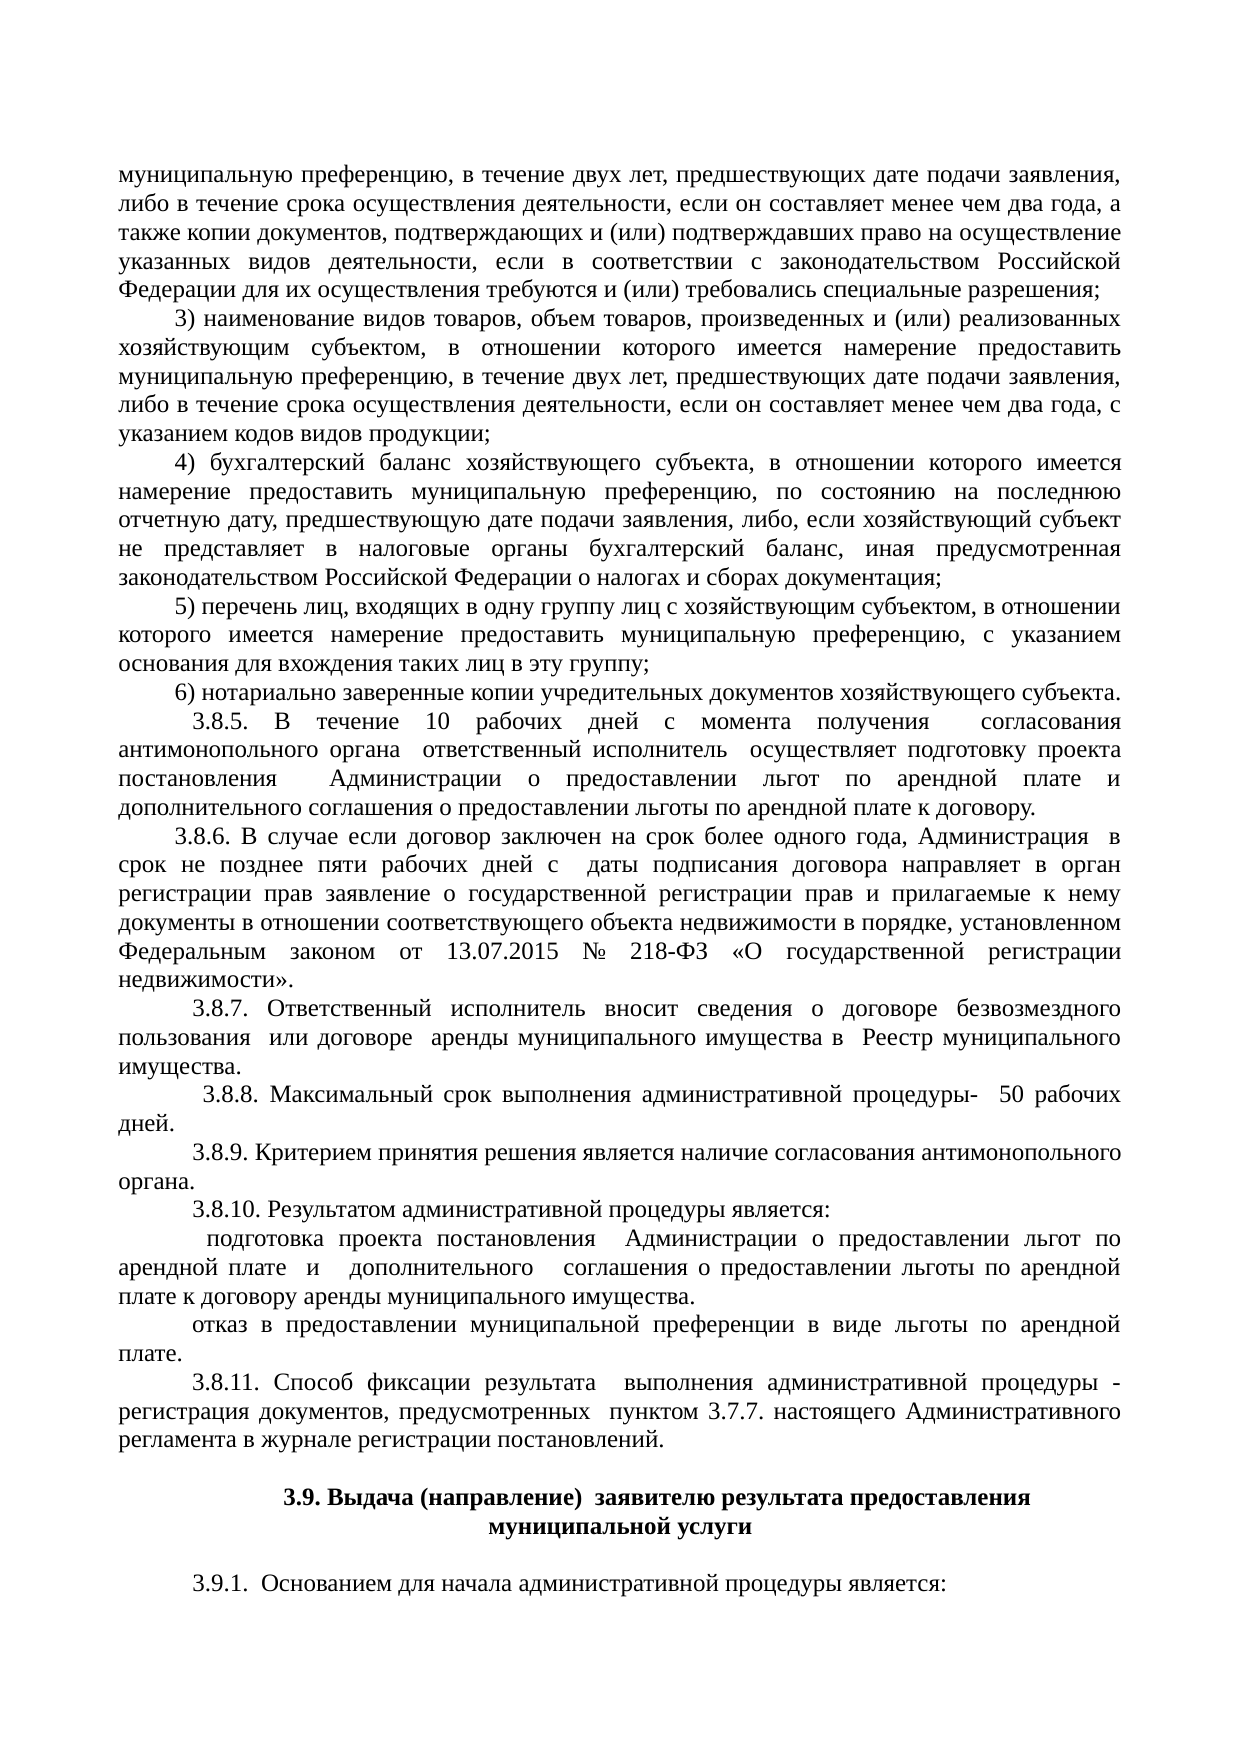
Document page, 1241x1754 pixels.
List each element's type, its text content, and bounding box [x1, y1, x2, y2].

text 3.8.6. В случае если договор заключен на срок более одного года, Администрация в срок не позднее пяти рабочих дней с даты подписания договора направляет в орган регистрации прав заявление о государственной регистрации прав и прилагаемые к нему документы в отношении соответствующего объекта недвижимости в порядке, установленном Федеральным законом от 13.07.2015 № 218-ФЗ «О государственной регистрации недвижимости». [118, 821, 1122, 993]
text 3) наименование видов товаров, объем товаров, произведенных и (или) реализованных хозяйствующим субъектом, в отношении которого имеется намерение предоставить муниципальную преференцию, в течение двух лет, предшествующих дате подачи заявления, либо в течение срока осуществления деятельности, если он составляет менее чем два года, с указанием кодов видов продукции; [118, 303, 1122, 447]
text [118, 159, 1122, 303]
text отказ в предоставлении муниципальной преференции в виде льготы по арендной плате. [118, 1309, 1122, 1367]
text 4) бухгалтерский баланс хозяйствующего субъекта, в отношении которого имеется намерение предоставить муниципальную преференцию, по состоянию на последнюю отчетную дату, предшествующую дате подачи заявления, либо, если хозяйствующий субъект не представляет в налоговые органы бухгалтерский баланс, иная предусмотренная законодательством Российской Федерации о налогах и сборах документация; [118, 447, 1122, 591]
text 6) нотариально заверенные копии учредительных документов хозяйствующего субъекта. [118, 677, 1122, 706]
text 3.8.10. Результатом административной процедуры является: [118, 1194, 1122, 1223]
text 3.9.1. Основанием для начала административной процедуры является: [118, 1568, 1122, 1597]
text 3.8.5. В течение 10 рабочих дней с момента получения согласования антимонопольного органа ответственный исполнитель осуществляет подготовку проекта постановления Администрации о предоставлении льгот по арендной плате и дополнительного соглашения о предоставлении льготы по арендной плате к договору. [118, 706, 1122, 821]
text 3.8.11. Способ фиксации результата выполнения административной процедуры - регистрация документов, предусмотренных пунктом 3.7.7. настоящего Административного регламента в журнале регистрации постановлений. [118, 1367, 1122, 1453]
text 3.8.8. Максимальный срок выполнения административной процедуры- 50 рабочих дней. [118, 1079, 1122, 1137]
text 3.8.7. Ответственный исполнитель вносит сведения о договоре безвозмездного пользования или договоре аренды муниципального имущества в Реестр муниципального имущества. [118, 993, 1122, 1079]
text 3.8.9. Критерием принятия решения является наличие согласования антимонопольного органа. [118, 1137, 1122, 1194]
text подготовка проекта постановления Администрации о предоставлении льгот по арендной плате и дополнительного соглашения о предоставлении льготы по арендной плате к договору аренды муниципального имущества. [118, 1223, 1122, 1309]
text 5) перечень лиц, входящих в одну группу лиц с хозяйствующим субъектом, в отношении которого имеется намерение предоставить муниципальную преференцию, с указанием основания для вхождения таких лиц в эту группу; [118, 591, 1122, 677]
text 3.9. Выдача (направление) заявителю результата предоставления муниципальной услуги [118, 1482, 1122, 1539]
